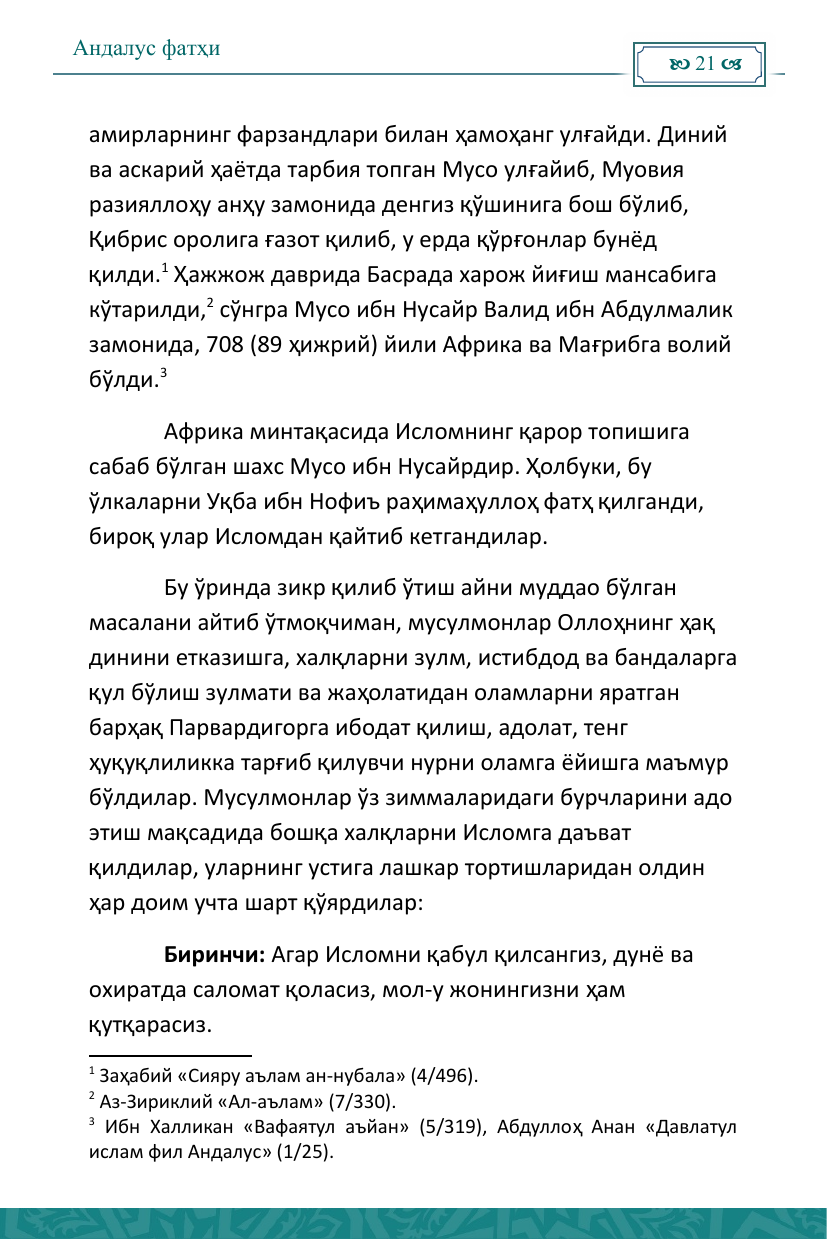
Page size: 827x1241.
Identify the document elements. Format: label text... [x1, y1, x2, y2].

text Биринчи: Агар Исломни қабул қилсангиз, дунё ва охиратда саломат қоласиз, мол-у жонингизни ҳам қутқарасиз. [89, 938, 738, 1039]
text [89, 118, 738, 394]
picture [0, 1208, 827, 1239]
text Бу ўринда зикр қилиб ўтиш айни муддао бўлган масалани айтиб ўтмоқчиман, мусулмонлар Оллоҳнинг ҳақ динини етказишга, халқларни зулм, истибдод ва бандаларга қул бўлиш зулмати ва жаҳолатидан оламларни яратган барҳақ Парвардигорга ибодат қилиш, адолат, тенг ҳуқуқлиликка тарғиб қилувчи нурни оламга ёйишга маъмур бўлдилар. Мусулмонлар ўз зиммаларидаги бурчларини адо этиш мақсадида бошқа халқларни Исломга даъват қилдилар, уларнинг устига лашкар тортишларидан олдин ҳар доим учта шарт қўярдилар: [89, 571, 738, 917]
text Африка минтақасида Исломнинг қарор топишига сабаб бўлган шахс Мусо ибн Нусайрдир. Ҳолбуки, бу ўлкаларни Уқба ибн Нофиъ раҳимаҳуллоҳ фатҳ қилганди, бироқ улар Исломдан қайтиб кетгандилар. [89, 415, 738, 550]
